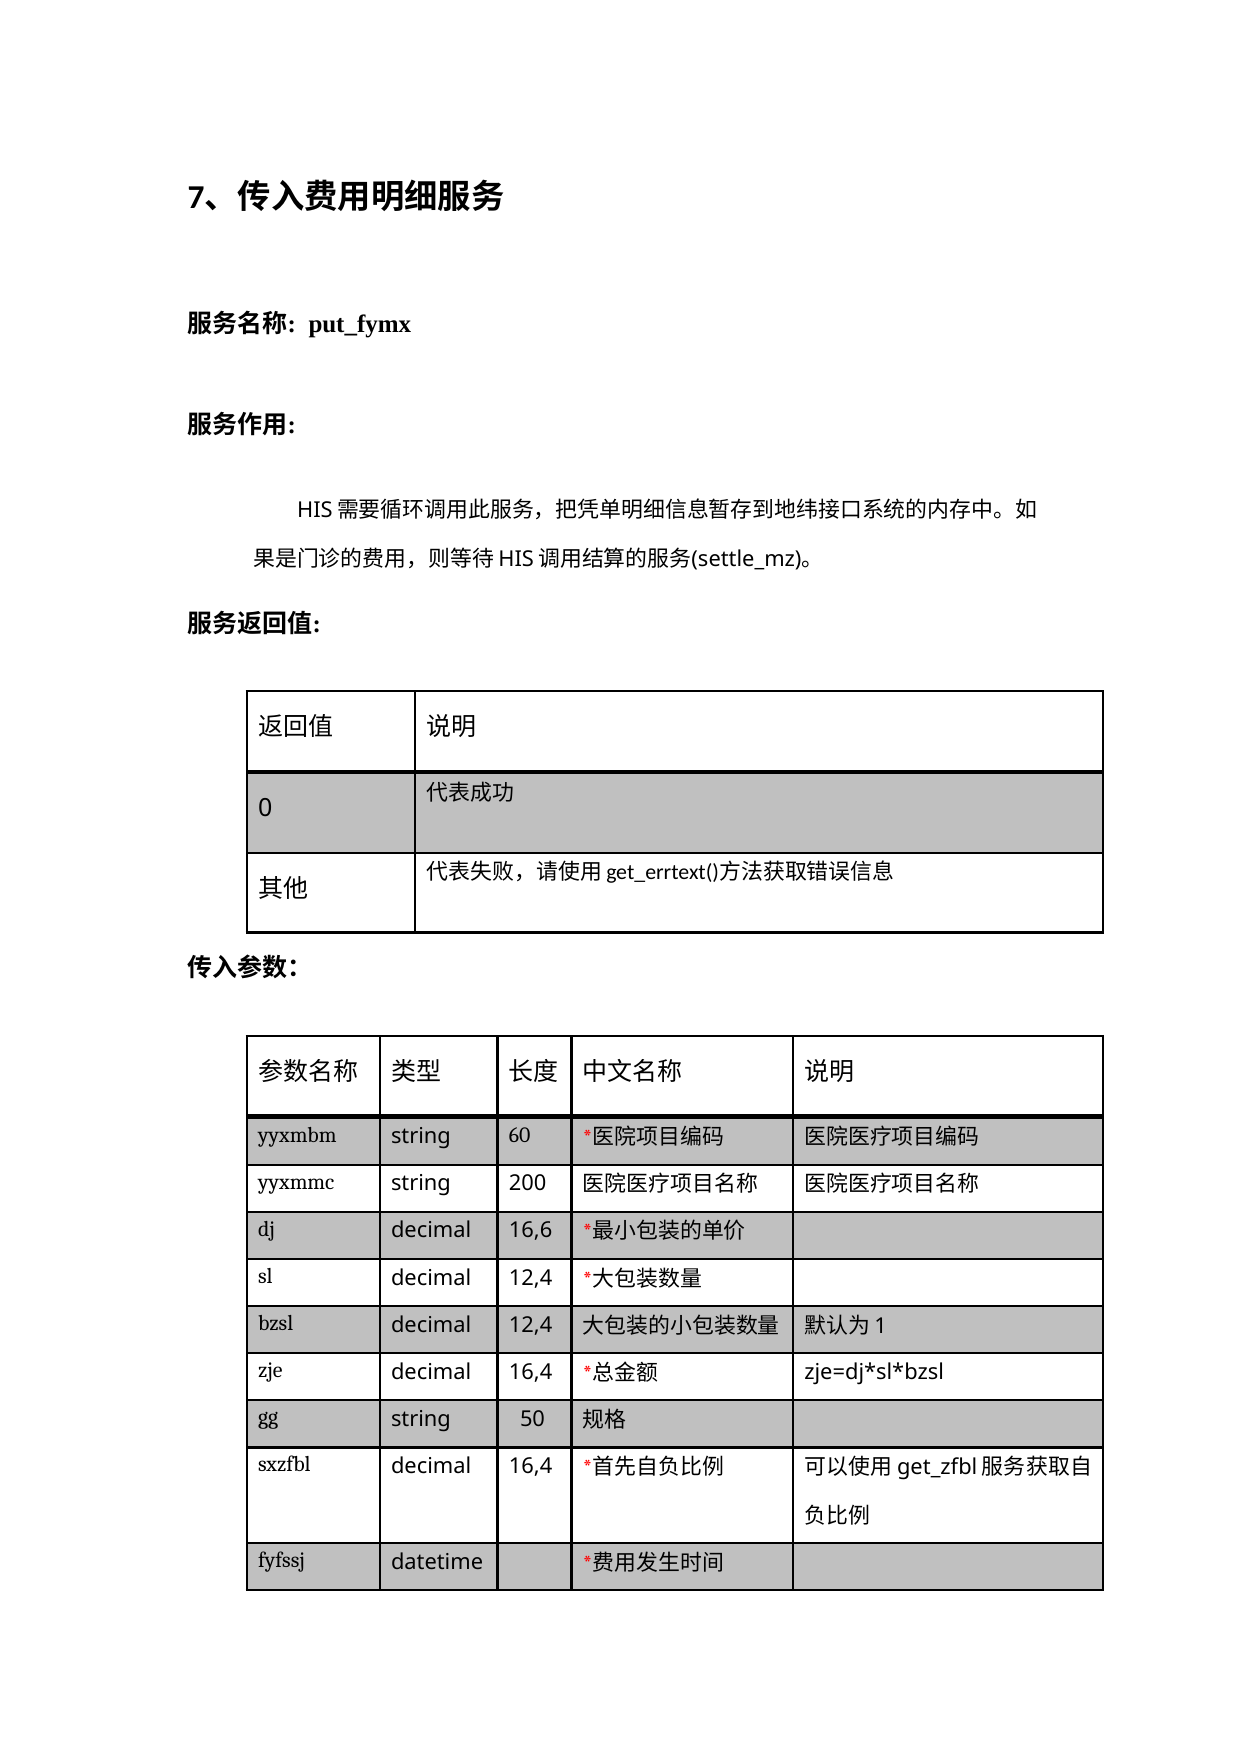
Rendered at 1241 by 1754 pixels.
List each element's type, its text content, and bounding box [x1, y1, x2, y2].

table_cell 医院医疗项目名称 [794, 1166, 1102, 1211]
table_cell 200 [499, 1166, 570, 1211]
table_cell gg [248, 1401, 379, 1446]
table_header 类型 [381, 1037, 496, 1114]
table_cell *最小包装的单价 [573, 1213, 792, 1258]
table_cell 50 [499, 1401, 570, 1446]
table_cell decimal [381, 1213, 496, 1258]
table_cell zje [248, 1354, 379, 1399]
table_cell 12,4 [499, 1307, 570, 1352]
table_cell [794, 1544, 1102, 1589]
table_cell fyfssj [248, 1544, 379, 1589]
table_cell 大包装的小包装数量 [573, 1307, 792, 1352]
table_cell sl [248, 1260, 379, 1305]
table_header 说明 [416, 692, 1102, 769]
subtitle 7、传入费用明细服务 [187, 162, 1053, 227]
table_cell 医院医疗项目名称 [573, 1166, 792, 1211]
table_cell [794, 1401, 1102, 1446]
table_cell 医院医疗项目编码 [794, 1119, 1102, 1164]
table_header 参数名称 [248, 1037, 379, 1114]
table_cell 0 [248, 774, 414, 852]
table_cell yyxmmc [248, 1166, 379, 1211]
table_cell [499, 1544, 570, 1589]
table_header 返回值 [248, 692, 414, 769]
table_cell decimal [381, 1449, 496, 1542]
table_cell string [381, 1166, 496, 1211]
table_cell 可以使用get_zfbl服务获取自负比例 [794, 1449, 1102, 1542]
table_cell 代表失败，请使用get_errtext()方法获取错误信息 [416, 854, 1102, 931]
table_cell [794, 1213, 1102, 1258]
table_cell 12,4 [499, 1260, 570, 1305]
table_header 中文名称 [573, 1037, 792, 1114]
table_cell 其他 [248, 854, 414, 931]
table_header 长度 [499, 1037, 570, 1114]
table_cell zje=dj*sl*bzsl [794, 1354, 1102, 1399]
table_cell 16,4 [499, 1449, 570, 1542]
text 服务名称: put_fymx [187, 289, 1053, 354]
text 服务作用: [187, 390, 1053, 455]
table_cell *费用发生时间 [573, 1544, 792, 1589]
table_cell yyxmbm [248, 1119, 379, 1164]
table_cell sxzfbl [248, 1449, 379, 1542]
text 传入参数： [187, 933, 1053, 998]
table_cell *医院项目编码 [573, 1119, 792, 1164]
table_cell *总金额 [573, 1354, 792, 1399]
table_cell 代表成功 [416, 774, 1102, 852]
table_cell decimal [381, 1354, 496, 1399]
table_cell 60 [499, 1119, 570, 1164]
table_cell *首先自负比例 [573, 1449, 792, 1542]
table_cell 16,6 [499, 1213, 570, 1258]
table_cell dj [248, 1213, 379, 1258]
text HIS需要循环调用此服务，把凭单明细信息暂存到地纬接口系统的内存中。如果是门诊的费用，则等待HIS调用结算的服务(settle_mz)。 [253, 492, 1053, 573]
table_cell 规格 [573, 1401, 792, 1446]
text 服务返回值: [187, 589, 1053, 654]
table_cell bzsl [248, 1307, 379, 1352]
table_cell string [381, 1401, 496, 1446]
table_header 说明 [794, 1037, 1102, 1114]
table_cell decimal [381, 1307, 496, 1352]
table_cell 16,4 [499, 1354, 570, 1399]
table_cell string [381, 1119, 496, 1164]
table_cell *大包装数量 [573, 1260, 792, 1305]
table_cell decimal [381, 1260, 496, 1305]
table_cell 默认为1 [794, 1307, 1102, 1352]
table_cell [794, 1260, 1102, 1305]
table_cell datetime [381, 1544, 496, 1589]
